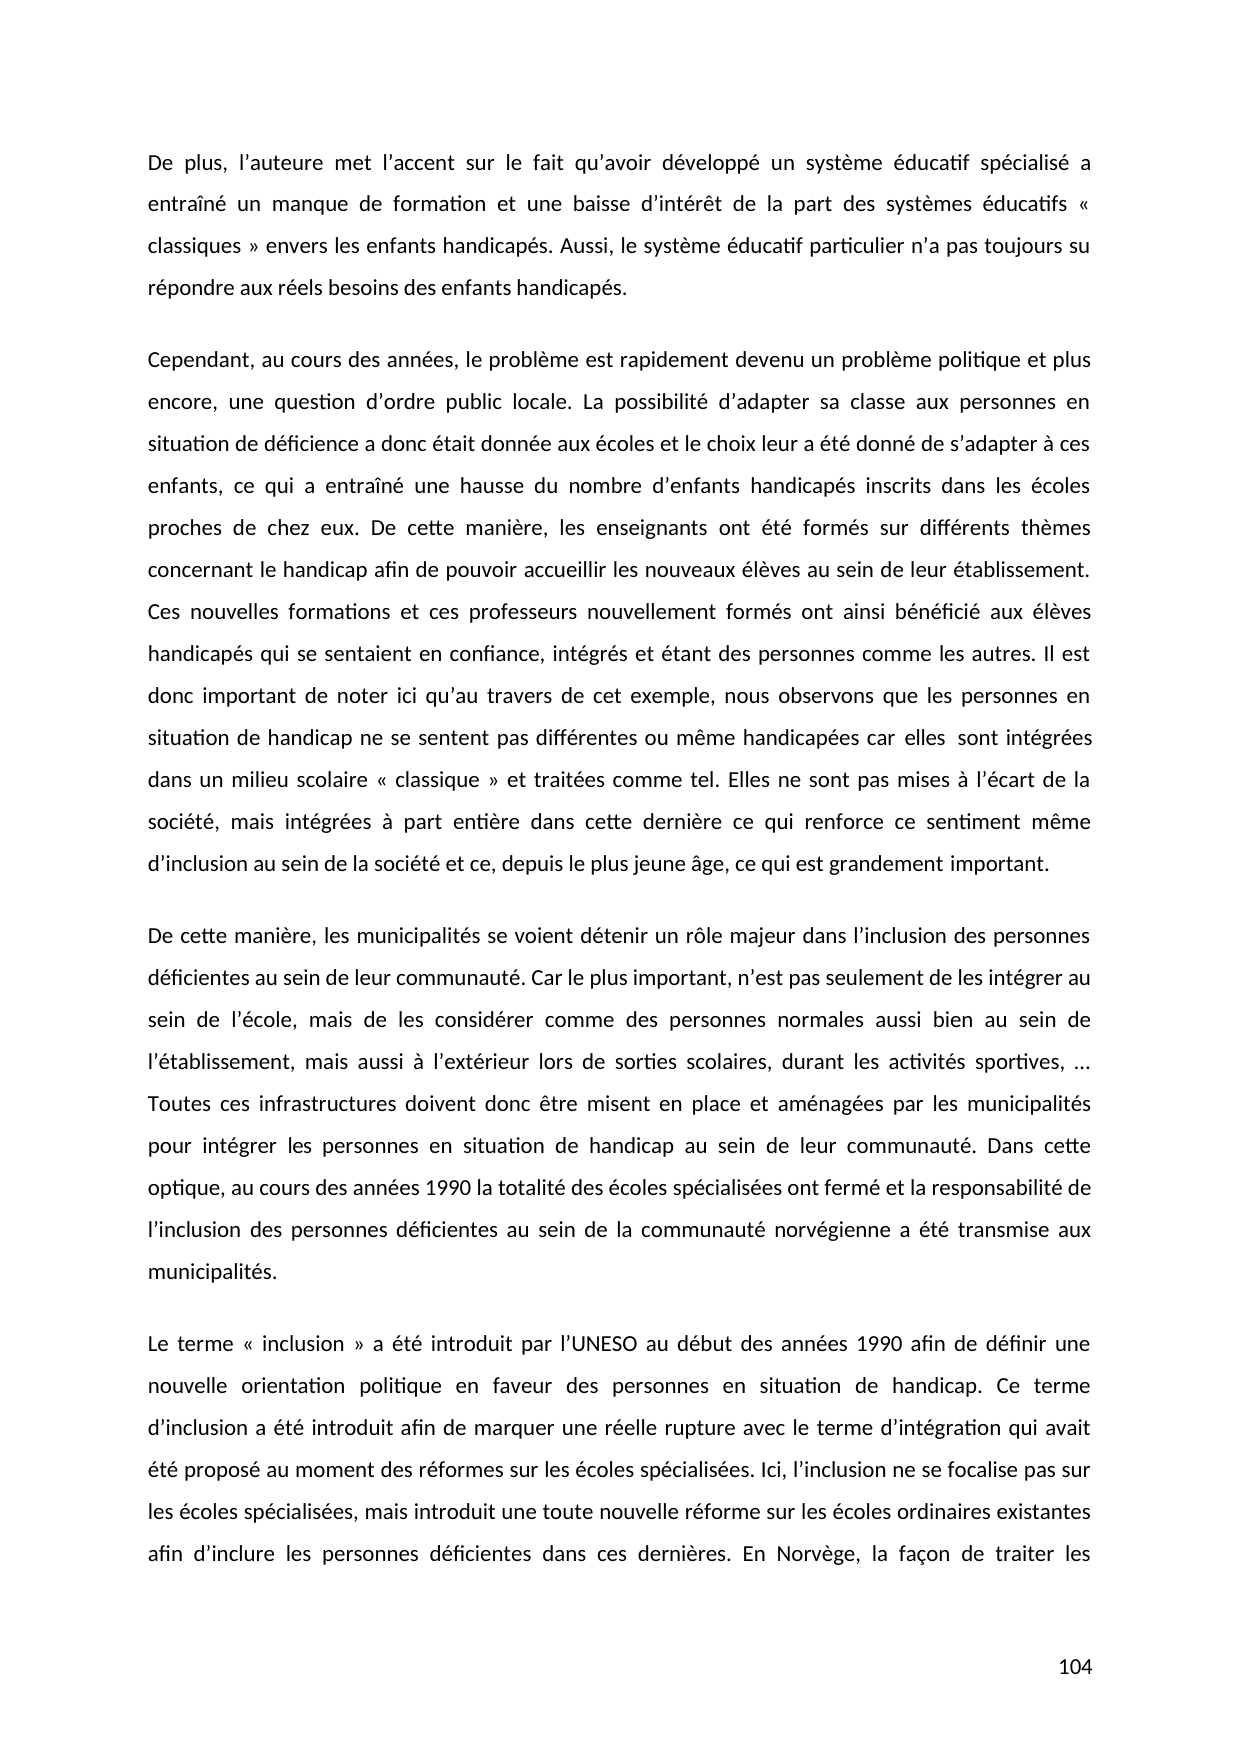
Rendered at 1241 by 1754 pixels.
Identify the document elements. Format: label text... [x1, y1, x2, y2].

text De cette manière, les municipalités se voient détenir un rôle majeur dans l’inclusion des personnes déficientes au sein de leur communauté. Car le plus important, n’est pas seulement de les intégrer au sein de l’école, mais de les considérer comme des personnes normales aussi bien au sein de l’établissement, mais aussi à l’extérieur lors de sorties scolaires, durant les activités sportives, … Toutes ces infrastructures doivent donc être misent en place et aménagées par les municipalités pour intégrer les personnes en situation de handicap au sein de leur communauté. Dans cette optique, au cours des années 1990 la totalité des écoles spécialisées ont fermé et la responsabilité de l’inclusion des personnes déficientes au sein de la communauté norvégienne a été transmise aux municipalités. [148, 921, 1093, 1285]
text Cependant, au cours des années, le problème est rapidement devenu un problème politique et plus encore, une question d’ordre public locale. La possibilité d’adapter sa classe aux personnes en situation de déficience a donc était donnée aux écoles et le choix leur a été donné de s’adapter à ces enfants, ce qui a entraîné une hausse du nombre d’enfants handicapés inscrits dans les écoles proches de chez eux. De cette manière, les enseignants ont été formés sur différents thèmes concernant le handicap afin de pouvoir accueillir les nouveaux élèves au sein de leur établissement. Ces nouvelles formations et ces professeurs nouvellement formés ont ainsi bénéficié aux élèves handicapés qui se sentaient en confiance, intégrés et étant des personnes comme les autres. Il est donc important de noter ici qu’au travers de cet exemple, nous observons que les personnes en situation de handicap ne se sentent pas différentes ou même handicapées car elles sont intégrées dans un milieu scolaire « classique » et traitées comme tel. Elles ne sont pas mises à l’écart de la société, mais intégrées à part entière dans cette dernière ce qui renforce ce sentiment même d’inclusion au sein de la société et ce, depuis le plus jeune âge, ce qui est grandement important. [148, 346, 1093, 877]
text De plus, l’auteure met l’accent sur le fait qu’avoir développé un système éducatif spécialisé a entraîné un manque de formation et une baisse d’intérêt de la part des systèmes éducatifs « classiques » envers les enfants handicapés. Aussi, le système éducatif particulier n’a pas toujours su répondre aux réels besoins des enfants handicapés. [148, 148, 1093, 302]
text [148, 1329, 1093, 1567]
